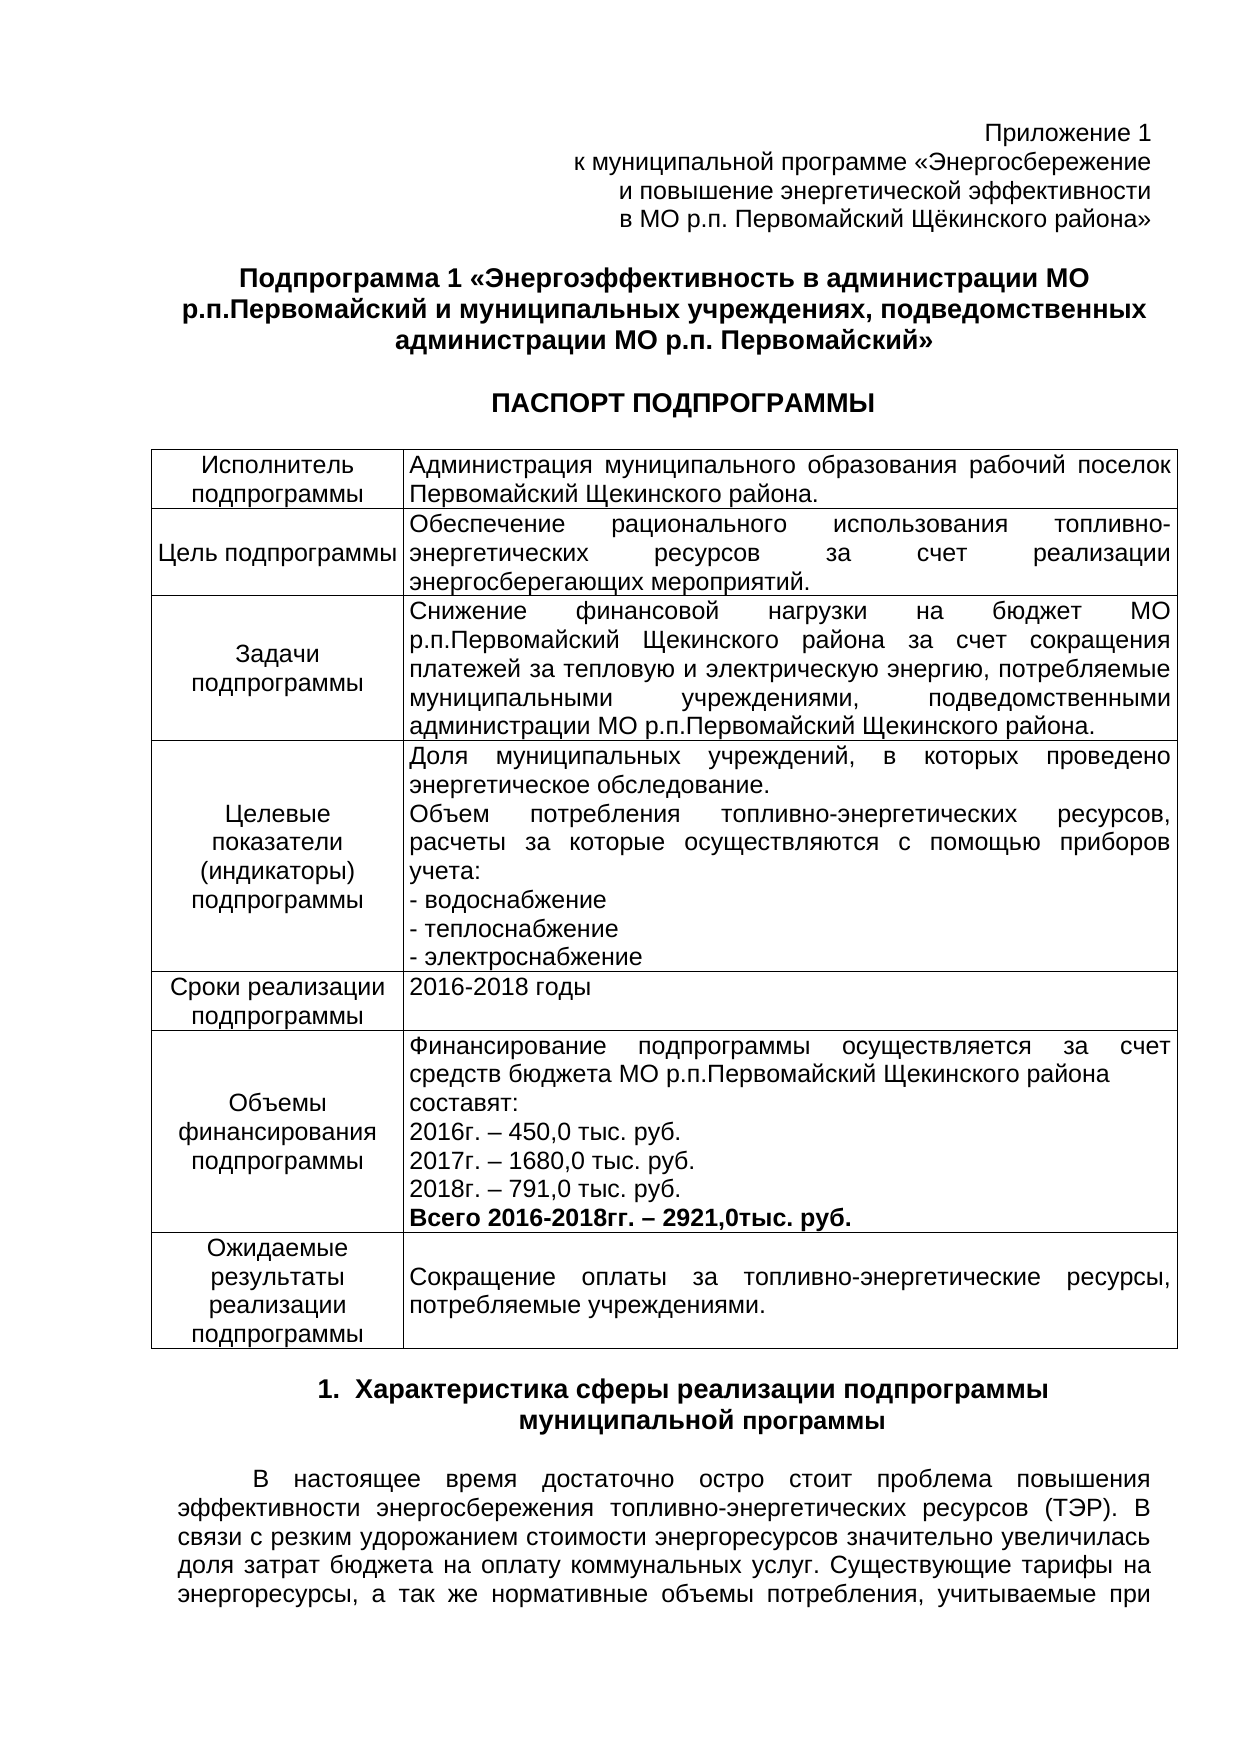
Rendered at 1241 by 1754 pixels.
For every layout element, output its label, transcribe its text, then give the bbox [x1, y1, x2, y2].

table_cell Доля муниципальных учреждений, в которых проведено энергетическое обследование. Объем потребления топливно-энергетических ресурсов, расчеты за которые осуществляются с помощью приборов учета: - водоснабжение - теплоснабжение - электроснабжение [404, 741, 1177, 971]
table_cell Обеспечение рационального использования топливно-энергетических ресурсов за счет реализации энергосберегающих мероприятий. [404, 509, 1177, 595]
table_header Исполнитель подпрограммы [152, 450, 403, 508]
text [177, 1464, 1152, 1608]
table_cell Сроки реализации подпрограммы [152, 972, 403, 1029]
table_cell Целевые показатели (индикаторы) подпрограммы [152, 741, 403, 971]
text и повышение энергетической эффективности [177, 176, 1152, 204]
table_cell Снижение финансовой нагрузки на бюджет МО р.п.Первомайский Щекинского района за счет сокращения платежей за тепловую и электрическую энергию, потребляемые муниципальными учреждениями, подведомственными администрации МО р.п.Первомайский Щекинского района. [404, 596, 1177, 740]
text Паспорт ПОДпрограммы [215, 387, 1152, 418]
text к муниципальной программе «Энергосбережение [177, 147, 1152, 176]
table_header Администрация муниципального образования рабочий поселок Первомайский Щекинского района. [404, 450, 1177, 508]
table_cell Сокращение оплаты за топливно-энергетические ресурсы, потребляемые учреждениями. [404, 1233, 1177, 1348]
list Характеристика сферы реализации подпрограммы муниципальной программы [215, 1373, 1152, 1435]
text в МО р.п. Первомайский Щёкинского района» [177, 204, 1152, 233]
table_cell Цель подпрограммы [152, 509, 403, 595]
table_cell Ожидаемые результаты реализации подпрограммы [152, 1233, 403, 1348]
table_cell Задачи подпрограммы [152, 596, 403, 740]
table_cell Объемы финансирования подпрограммы [152, 1031, 403, 1232]
table_cell Финансирование подпрограммы осуществляется за счет средств бюджета МО р.п.Первомайский Щекинского района составят: 2016г. – 450,0 тыс. руб. 2017г. – 1680,0 тыс. руб. 2018г. – 791,0 тыс. руб. Всего 2016-2018гг. – 2921,0тыс. руб. [404, 1031, 1177, 1232]
text Приложение 1 [177, 118, 1152, 147]
table_cell 2016-2018 годы [404, 972, 1177, 1029]
text Подпрограмма 1 «Энергоэффективность в администрации МО р.п.Первомайский и муниципальных учреждениях, подведомственных администрации МО р.п. Первомайский» [177, 262, 1152, 356]
